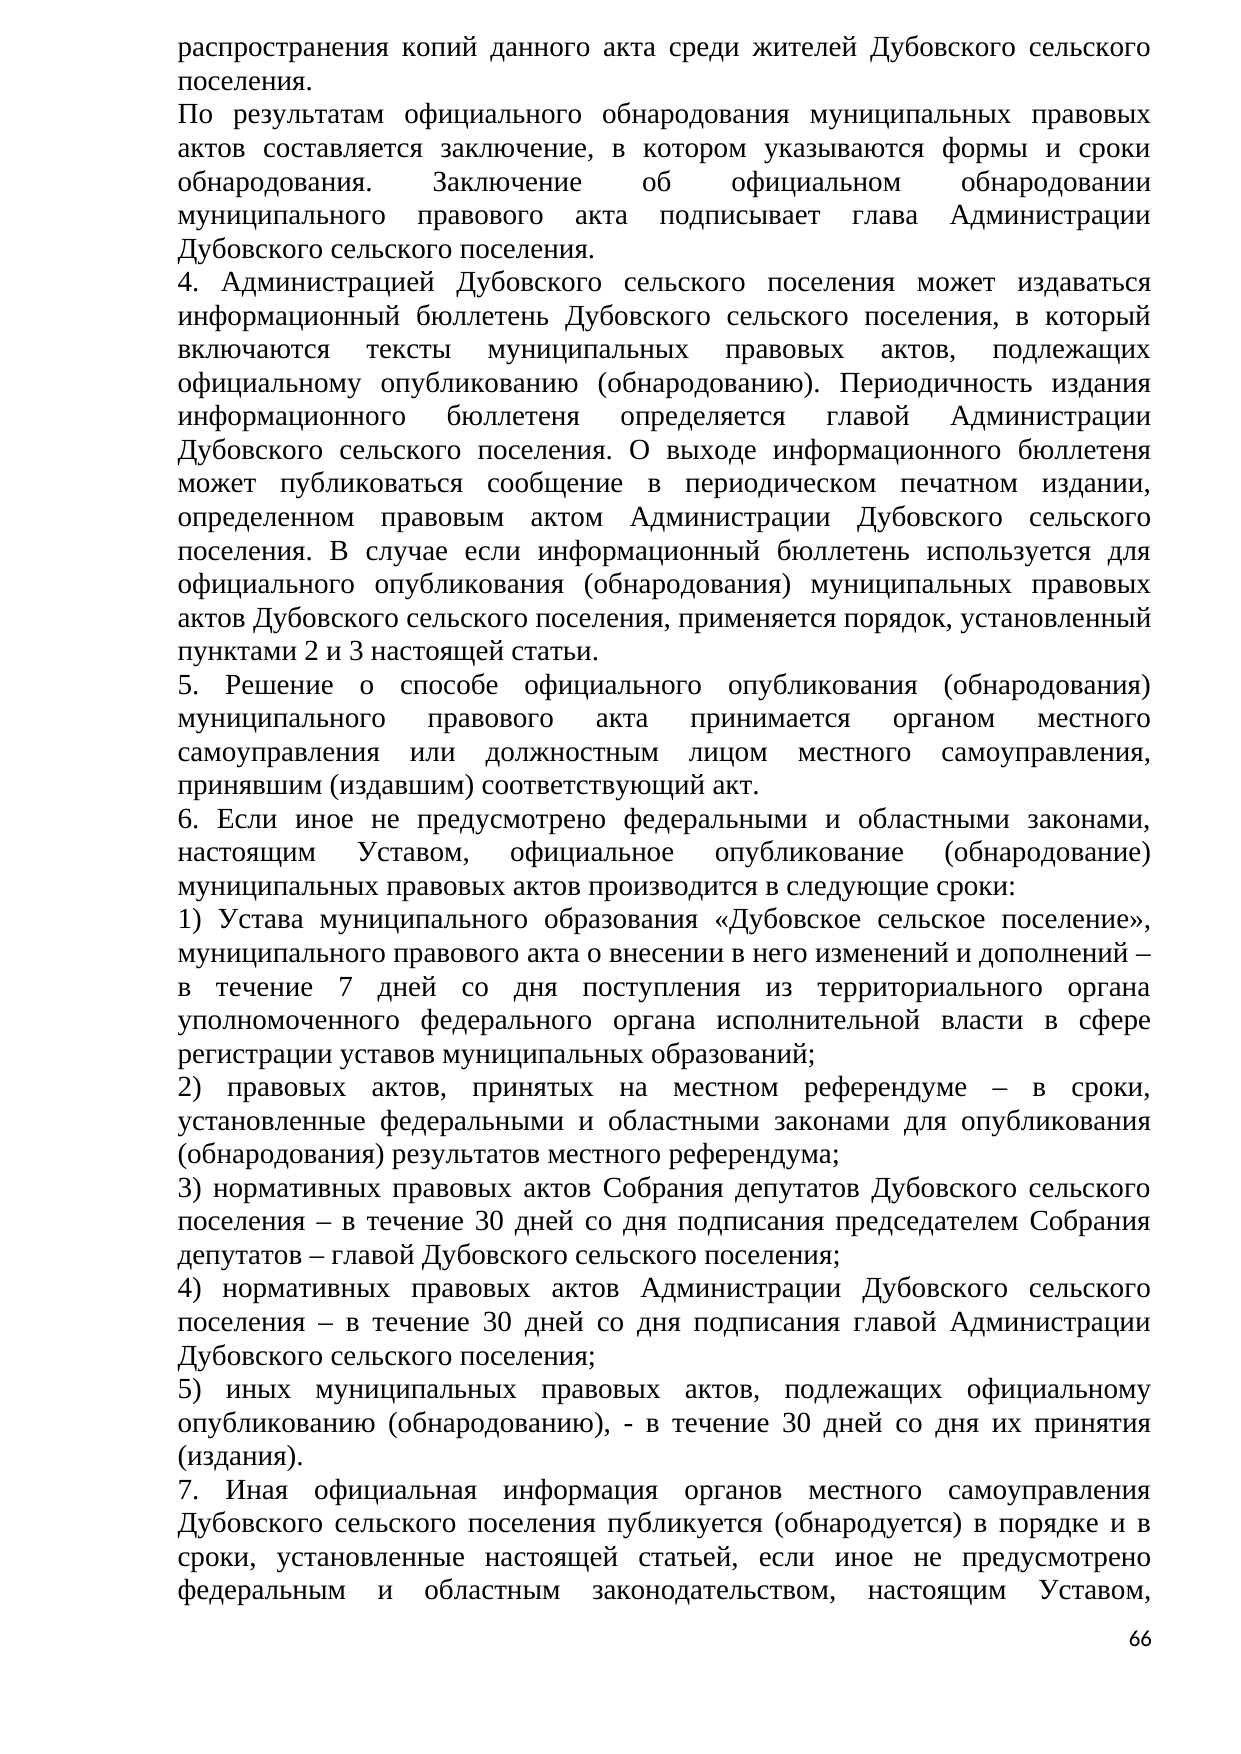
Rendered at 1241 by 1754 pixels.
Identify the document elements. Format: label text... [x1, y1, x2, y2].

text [177, 29, 1152, 97]
text 4) нормативных правовых актов Администрации Дубовского сельского поселения – в течение 30 дней со дня подписания главой Администрации Дубовского сельского поселения; [177, 1271, 1152, 1371]
text 3) нормативных правовых актов Собрания депутатов Дубовского сельского поселения – в течение 30 дней со дня подписания председателем Собрания депутатов – главой Дубовского сельского поселения; [177, 1170, 1152, 1271]
text 6. Если иное не предусмотрено федеральными и областными законами, настоящим Уставом, официальное опубликование (обнародование) муниципальных правовых актов производится в следующие сроки: [177, 801, 1152, 902]
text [177, 1472, 1152, 1606]
text По результатам официального обнародования муниципальных правовых актов составляется заключение, в котором указываются формы и сроки обнародования. Заключение об официальном обнародовании муниципального правового акта подписывает глава Администрации Дубовского сельского поселения. [177, 97, 1152, 264]
text 5. Решение о способе официального опубликования (обнародования) муниципального правового акта принимается органом местного самоуправления или должностным лицом местного самоуправления, принявшим (издавшим) соответствующий акт. [177, 667, 1152, 801]
text 2) правовых актов, принятых на местном референдуме – в сроки, установленные федеральными и областными законами для опубликования (обнародования) результатов местного референдума; [177, 1069, 1152, 1170]
text 4. Администрацией Дубовского сельского поселения может издаваться информационный бюллетень Дубовского сельского поселения, в который включаются тексты муниципальных правовых актов, подлежащих официальному опубликованию (обнародованию). Периодичность издания информационного бюллетеня определяется главой Администрации Дубовского сельского поселения. О выходе информационного бюллетеня может публиковаться сообщение в периодическом печатном издании, определенном правовым актом Администрации Дубовского сельского поселения. В случае если информационный бюллетень используется для официального опубликования (обнародования) муниципальных правовых актов Дубовского сельского поселения, применяется порядок, установленный пунктами 2 и 3 настоящей статьи. [177, 264, 1152, 667]
text 1) Устава муниципального образования «Дубовское сельское поселение», муниципального правового акта о внесении в него изменений и дополнений – в течение 7 дней со дня поступления из территориального органа уполномоченного федерального органа исполнительной власти в сфере регистрации уставов муниципальных образований; [177, 902, 1152, 1069]
text 5) иных муниципальных правовых актов, подлежащих официальному опубликованию (обнародованию), - в течение 30 дней со дня их принятия (издания). [177, 1371, 1152, 1472]
